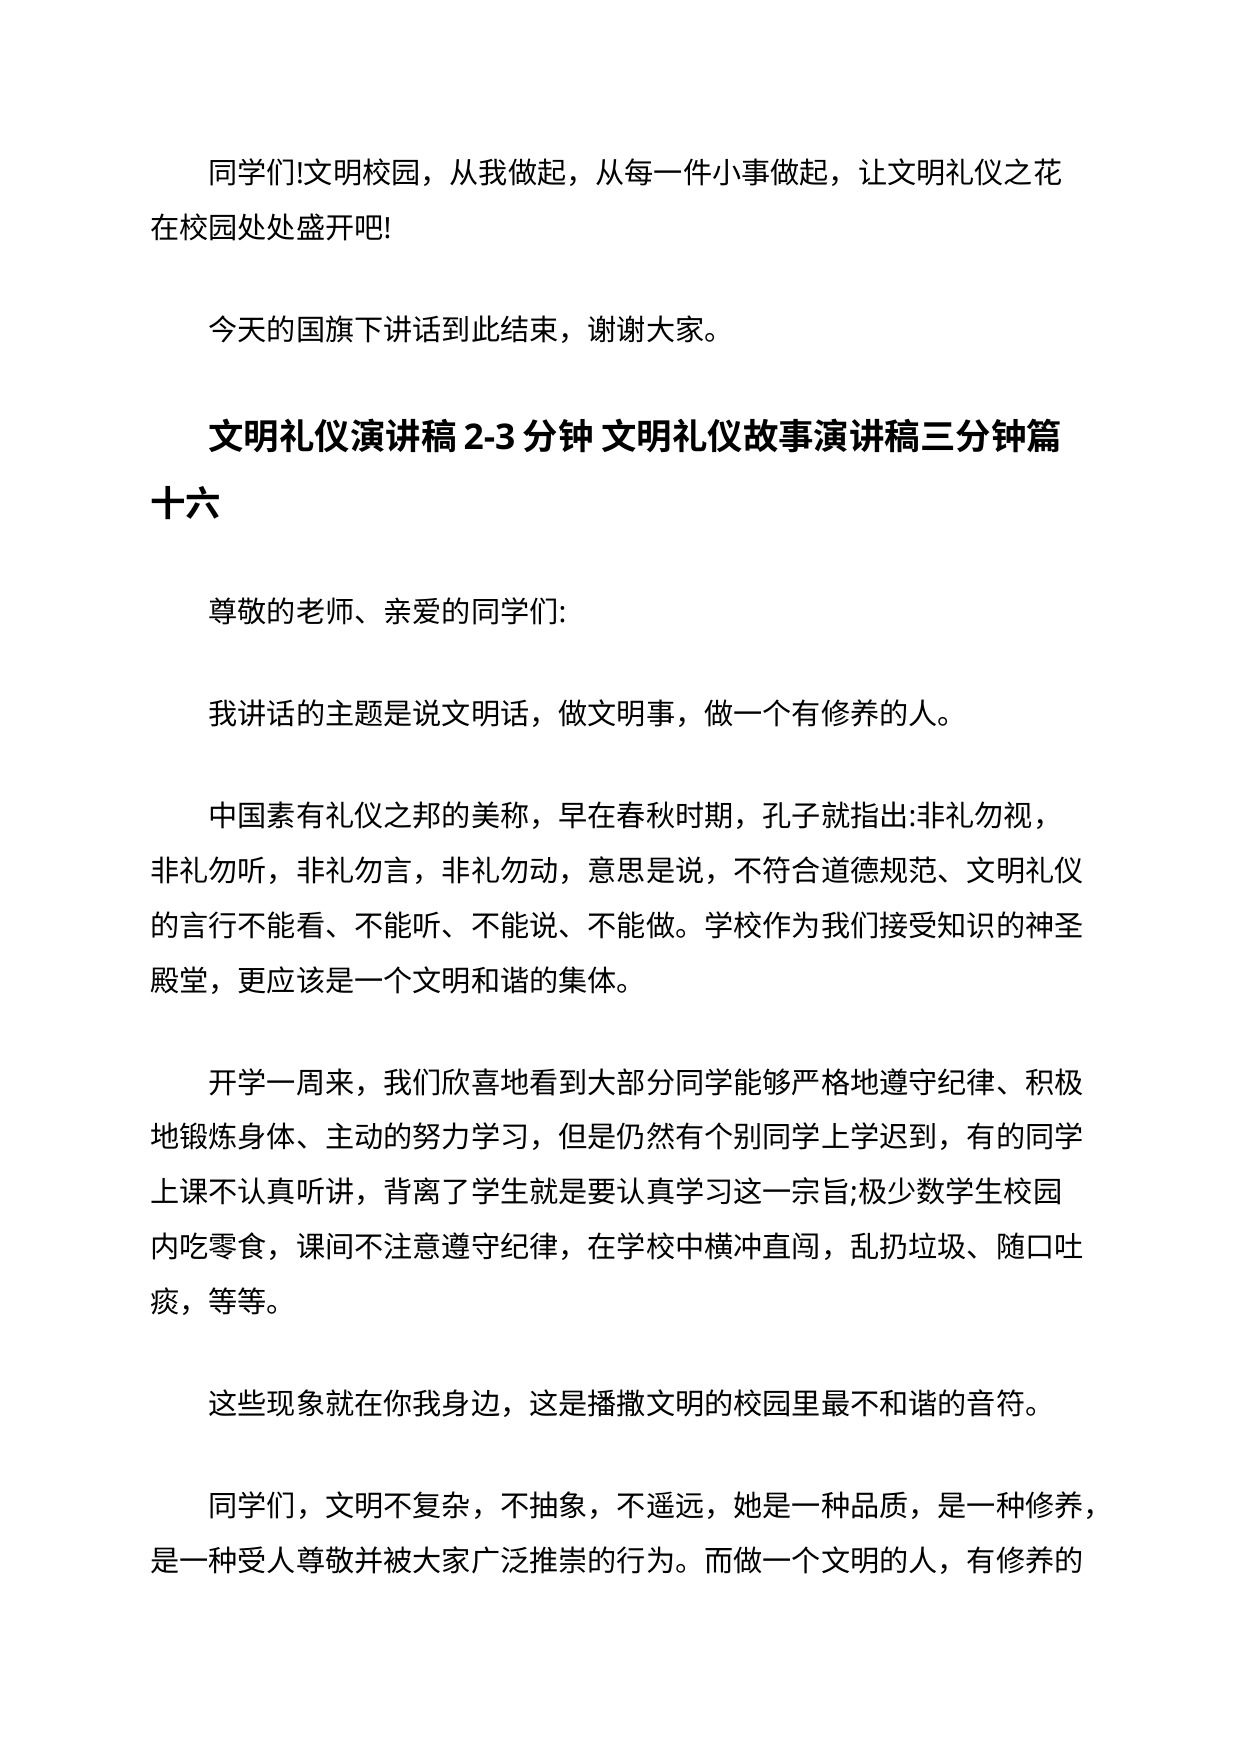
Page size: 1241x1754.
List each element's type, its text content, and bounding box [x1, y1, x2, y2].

text 中国素有礼仪之邦的美称，早在春秋时期，孔子就指出:非礼勿视，非礼勿听，非礼勿言，非礼勿动，意思是说，不符合道德规范、文明礼仪的言行不能看、不能听、不能说、不能做。学校作为我们接受知识的神圣殿堂，更应该是一个文明和谐的集体。 [150, 793, 1090, 1000]
text 这些现象就在你我身边，这是播撒文明的校园里最不和谐的音符。 [150, 1381, 1090, 1423]
text 尊敬的老师、亲爱的同学们: [150, 589, 1090, 631]
text 今天的国旗下讲话到此结束，谢谢大家。 [150, 307, 1090, 349]
text 开学一周来，我们欣喜地看到大部分同学能够严格地遵守纪律、积极地锻炼身体、主动的努力学习，但是仍然有个别同学上学迟到，有的同学上课不认真听讲，背离了学生就是要认真学习这一宗旨;极少数学生校园内吃零食，课间不注意遵守纪律，在学校中横冲直闯，乱扔垃圾、随口吐痰，等等。 [150, 1059, 1090, 1321]
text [150, 1482, 1090, 1579]
text 我讲话的主题是说文明话，做文明事，做一个有修养的人。 [150, 691, 1090, 733]
text 同学们!文明校园，从我做起，从每一件小事做起，让文明礼仪之花在校园处处盛开吧! [150, 150, 1090, 247]
text 文明礼仪演讲稿2-3分钟 文明礼仪故事演讲稿三分钟篇十六 [150, 409, 1090, 527]
